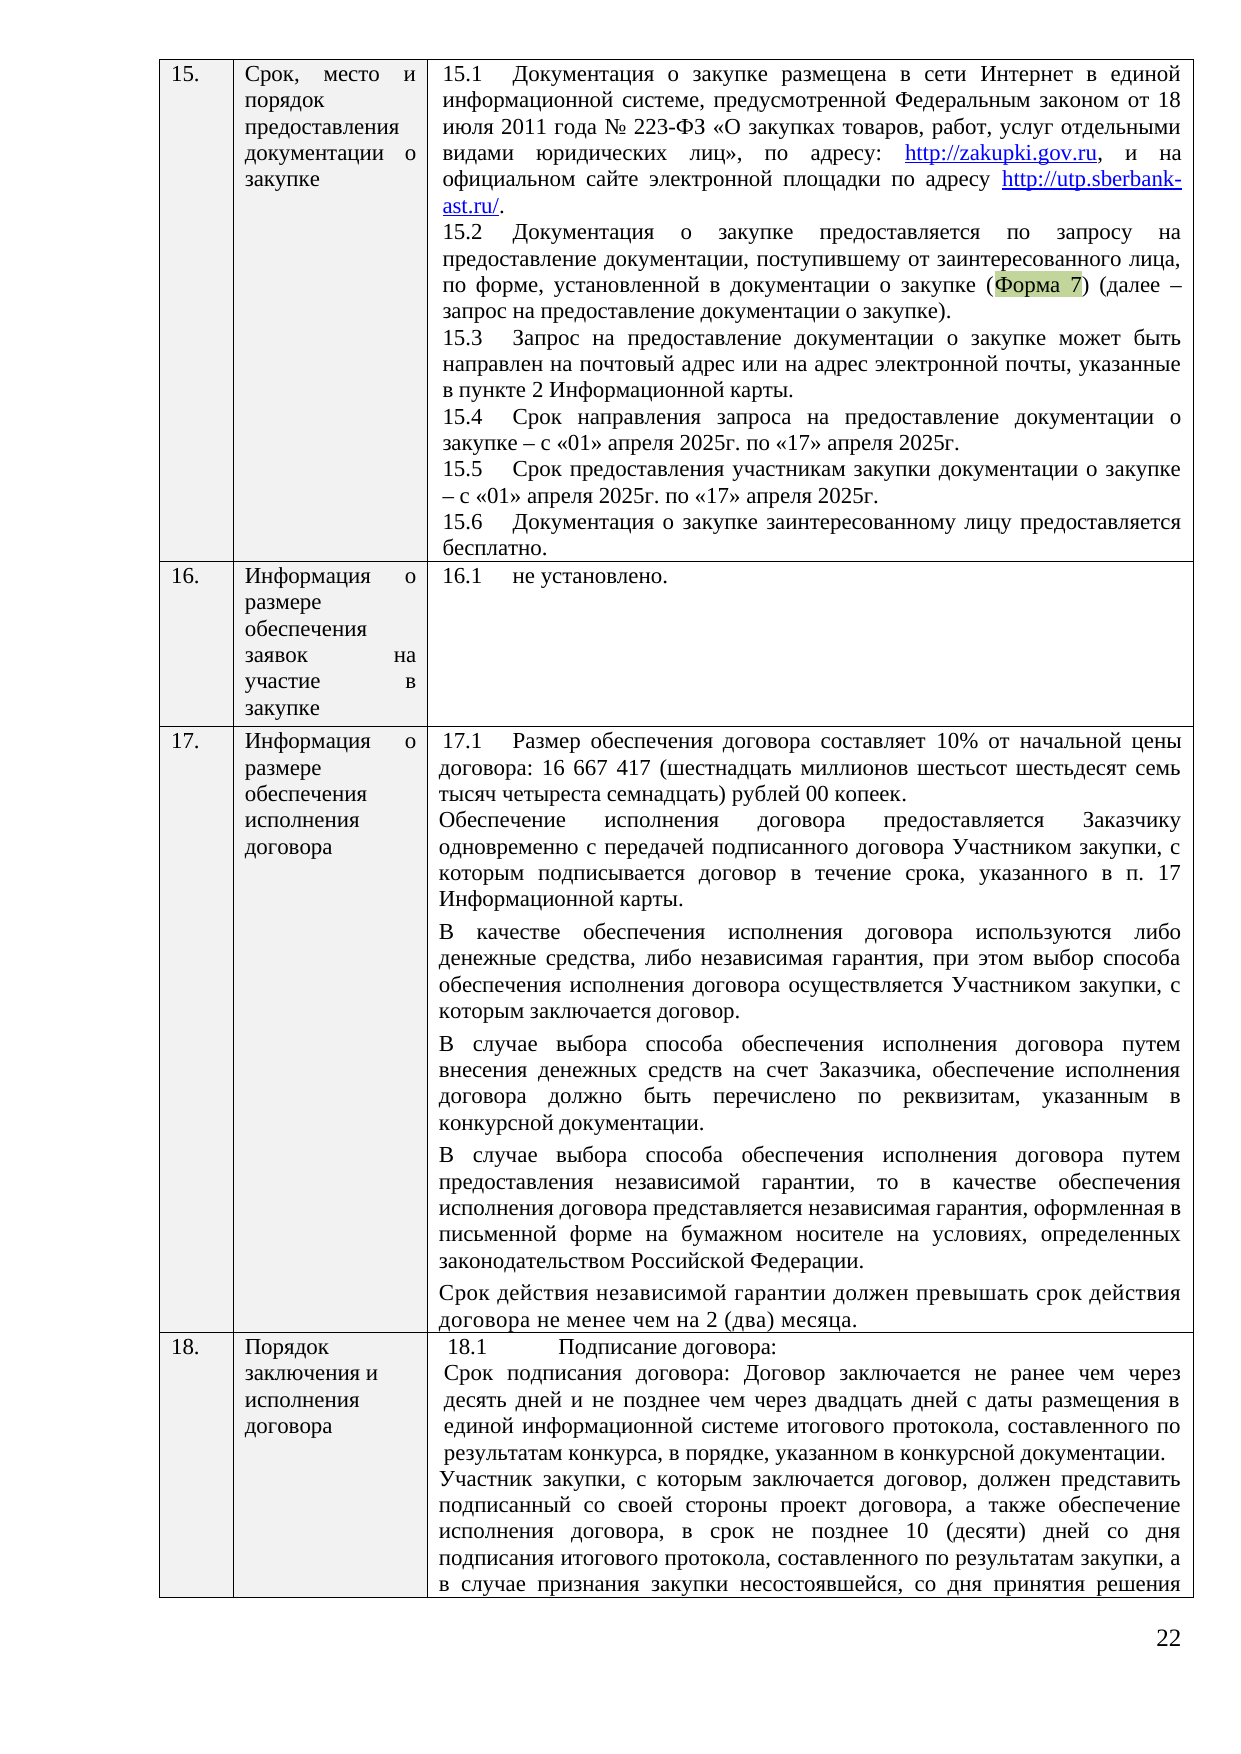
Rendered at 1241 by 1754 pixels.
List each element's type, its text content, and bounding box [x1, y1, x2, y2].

table_cell [160, 60, 233, 561]
table_cell [160, 1333, 233, 1597]
table_cell [160, 562, 233, 726]
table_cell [428, 1333, 1193, 1597]
table_cell [160, 727, 233, 1332]
table_cell не установлено. [428, 562, 1193, 726]
table_cell Документация о закупке размещена в сети Интернет в единой информационной системе, предусмотренной Федеральным законом от 18 июля 2011 года № 223-ФЗ «О закупках товаров, работ, услуг отдельными видами юридических лиц», по адресу: http://zakupki.gov.ru, и на официальном сайте электронной площадки по адресу http://utp.sberbank-ast.ru/. Документация о закупке предоставляется по запросу на предоставление документации, поступившему от заинтересованного лица, по форме, установленной в документации о закупке (Форма 7) (далее – запрос на предоставление документации о закупке). Запрос на предоставление документации о закупке может быть направлен на почтовый адрес или на адрес электронной почты, указанные в пункте 2 Информационной карты. Срок направления запроса на предоставление документации о закупке – с «01» апреля 2025г. по «17» апреля 2025г. Срок предоставления участникам закупки документации о закупке – с «01» апреля 2025г. по «17» апреля 2025г. Документация о закупке заинтересованному лицу предоставляется бесплатно. [428, 60, 1193, 561]
table_cell Срок, место и порядок предоставления документации о закупке [234, 60, 427, 561]
table_cell Информация о размере обеспечения исполнения договора [234, 727, 427, 1332]
table_cell Информация о размере обеспечения заявок на участие в закупке [234, 562, 427, 726]
table_cell Размер обеспечения договора составляет 10% от начальной цены договора: 16 667 417 (шестнадцать миллионов шестьсот шестьдесят семь тысяч четыреста семнадцать) рублей 00 копеек. Обеспечение исполнения договора предоставляется Заказчику одновременно с передачей подписанного договора Участником закупки, с которым подписывается договор в течение срока, указанного в п. 17 Информационной карты. В качестве обеспечения исполнения договора используются либо денежные средства, либо независимая гарантия, при этом выбор способа обеспечения исполнения договора осуществляется Участником закупки, с которым заключается договор. В случае выбора способа обеспечения исполнения договора путем внесения денежных средств на счет Заказчика, обеспечение исполнения договора должно быть перечислено по реквизитам, указанным в конкурсной документации. В случае выбора способа обеспечения исполнения договора путем предоставления независимой гарантии, то в качестве обеспечения исполнения договора представляется независимая гарантия, оформленная в письменной форме на бумажном носителе на условиях, определенных законодательством Российской Федерации. Срок действия независимой гарантии должен превышать срок действия договора не менее чем на 2 (два) месяца. [428, 727, 1193, 1332]
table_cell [234, 1333, 427, 1597]
